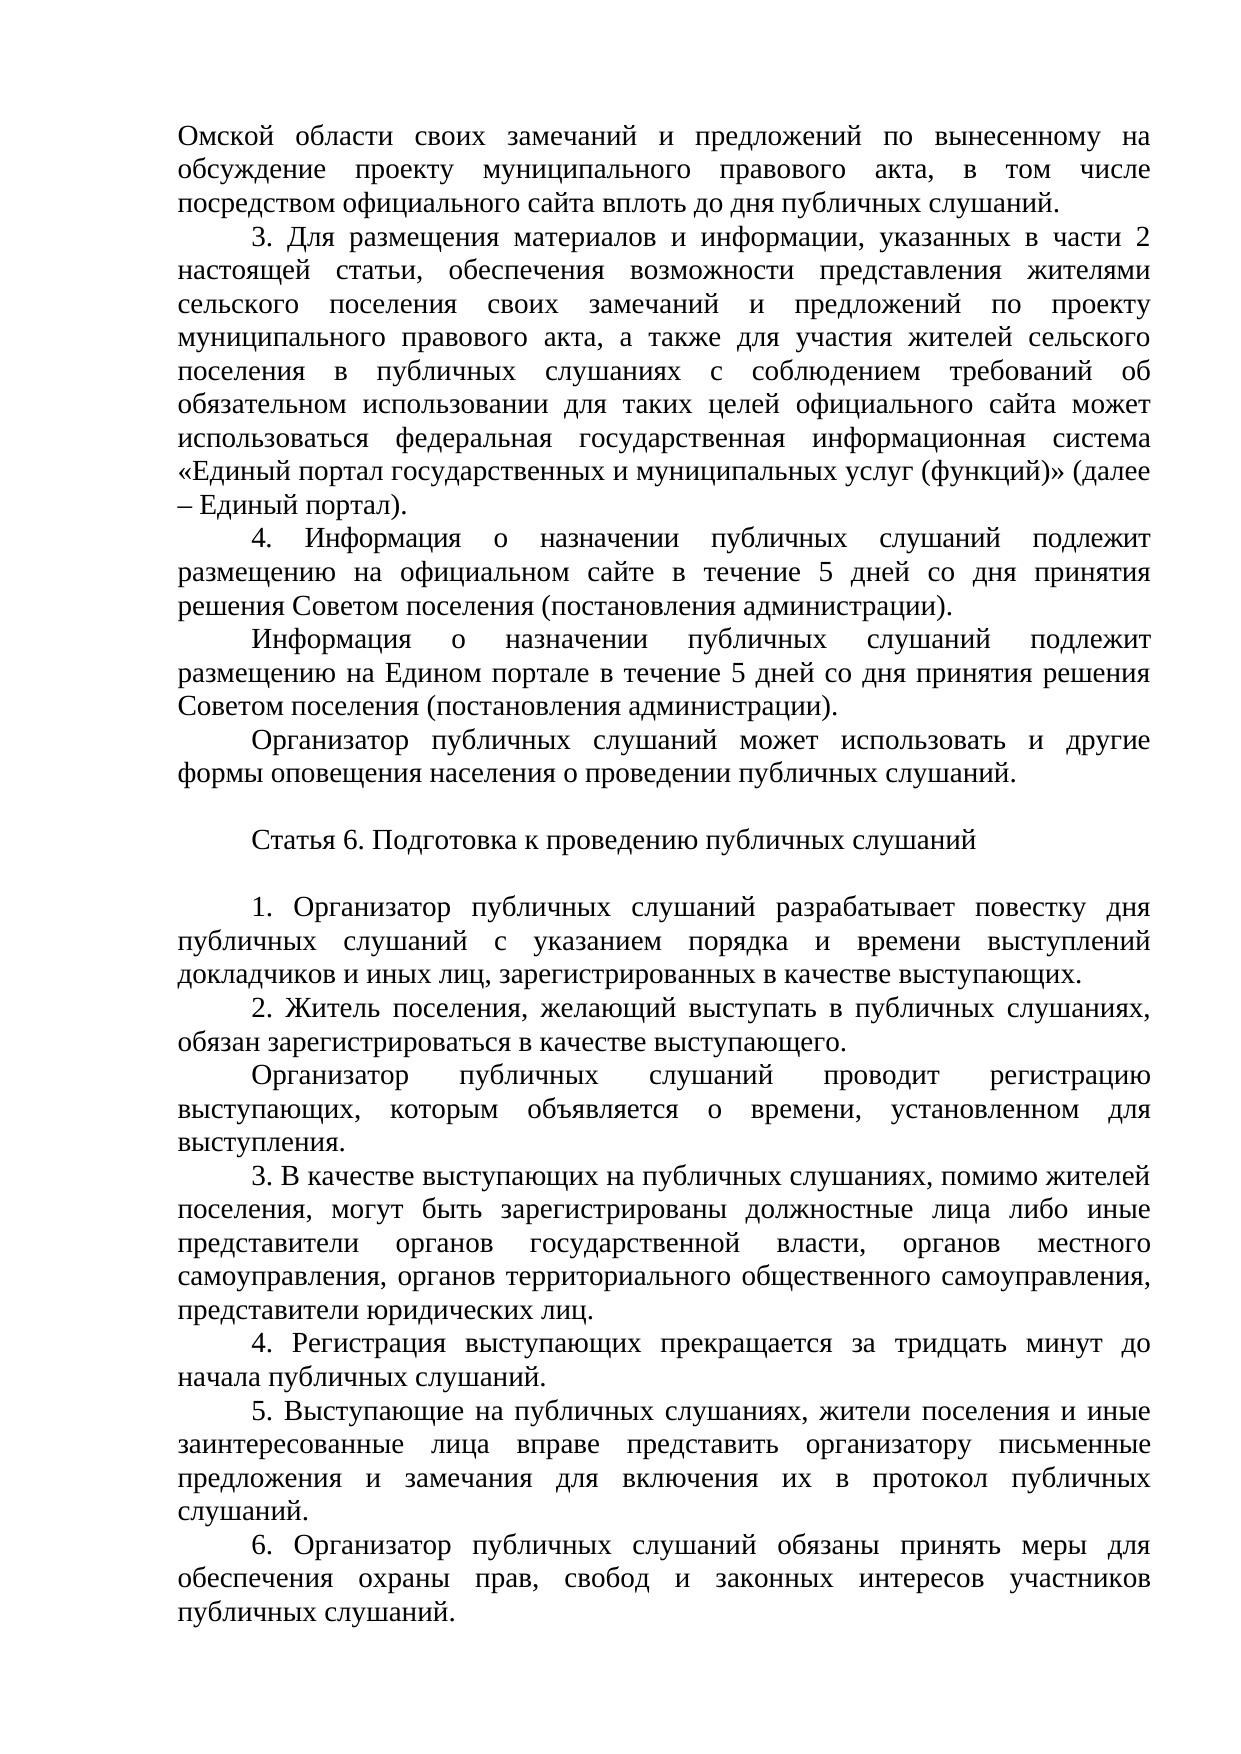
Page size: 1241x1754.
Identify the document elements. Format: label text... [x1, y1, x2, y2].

text Организатор публичных слушаний проводит регистрацию выступающих, которым объявляется о времени, установленном для выступления. [177, 1057, 1152, 1158]
text 6. Организатор публичных слушаний обязаны принять меры для обеспечения охраны прав, свобод и законных интересов участников публичных слушаний. [177, 1527, 1152, 1627]
text 3. Для размещения материалов и информации, указанных в части 2 настоящей статьи, обеспечения возможности представления жителями сельского поселения своих замечаний и предложений по проекту муниципального правового акта, а также для участия жителей сельского поселения в публичных слушаниях с соблюдением требований об обязательном использовании для таких целей официального сайта может использоваться федеральная государственная информационная система «Единый портал государственных и муниципальных услуг (функций)» (далее – Единый портал). [177, 219, 1152, 521]
text 3. В качестве выступающих на публичных слушаниях, помимо жителей поселения, могут быть зарегистрированы должностные лица либо иные представители органов государственной власти, органов местного самоуправления, органов территориального общественного самоуправления, представители юридических лиц. [177, 1158, 1152, 1326]
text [177, 118, 1152, 219]
text 2. Житель поселения, желающий выступать в публичных слушаниях, обязан зарегистрироваться в качестве выступающего. [177, 990, 1152, 1057]
text Организатор публичных слушаний может использовать и другие формы оповещения населения о проведении публичных слушаний. [177, 722, 1152, 789]
text 4. Информация о назначении публичных слушаний подлежит размещению на официальном сайте в течение 5 дней со дня принятия решения Советом поселения (постановления администрации). [177, 521, 1152, 621]
text 1. Организатор публичных слушаний разрабатывает повестку дня публичных слушаний с указанием порядка и времени выступлений докладчиков и иных лиц, зарегистрированных в качестве выступающих. [177, 889, 1152, 990]
text Информация о назначении публичных слушаний подлежит размещению на Едином портале в течение 5 дней со дня принятия решения Советом поселения (постановления администрации). [177, 621, 1152, 722]
text 4. Регистрация выступающих прекращается за тридцать минут до начала публичных слушаний. [177, 1326, 1152, 1393]
text 5. Выступающие на публичных слушаниях, жители поселения и иные заинтересованные лица вправе представить организатору письменные предложения и замечания для включения их в протокол публичных слушаний. [177, 1393, 1152, 1527]
text Статья 6. Подготовка к проведению публичных слушаний [177, 822, 1152, 856]
